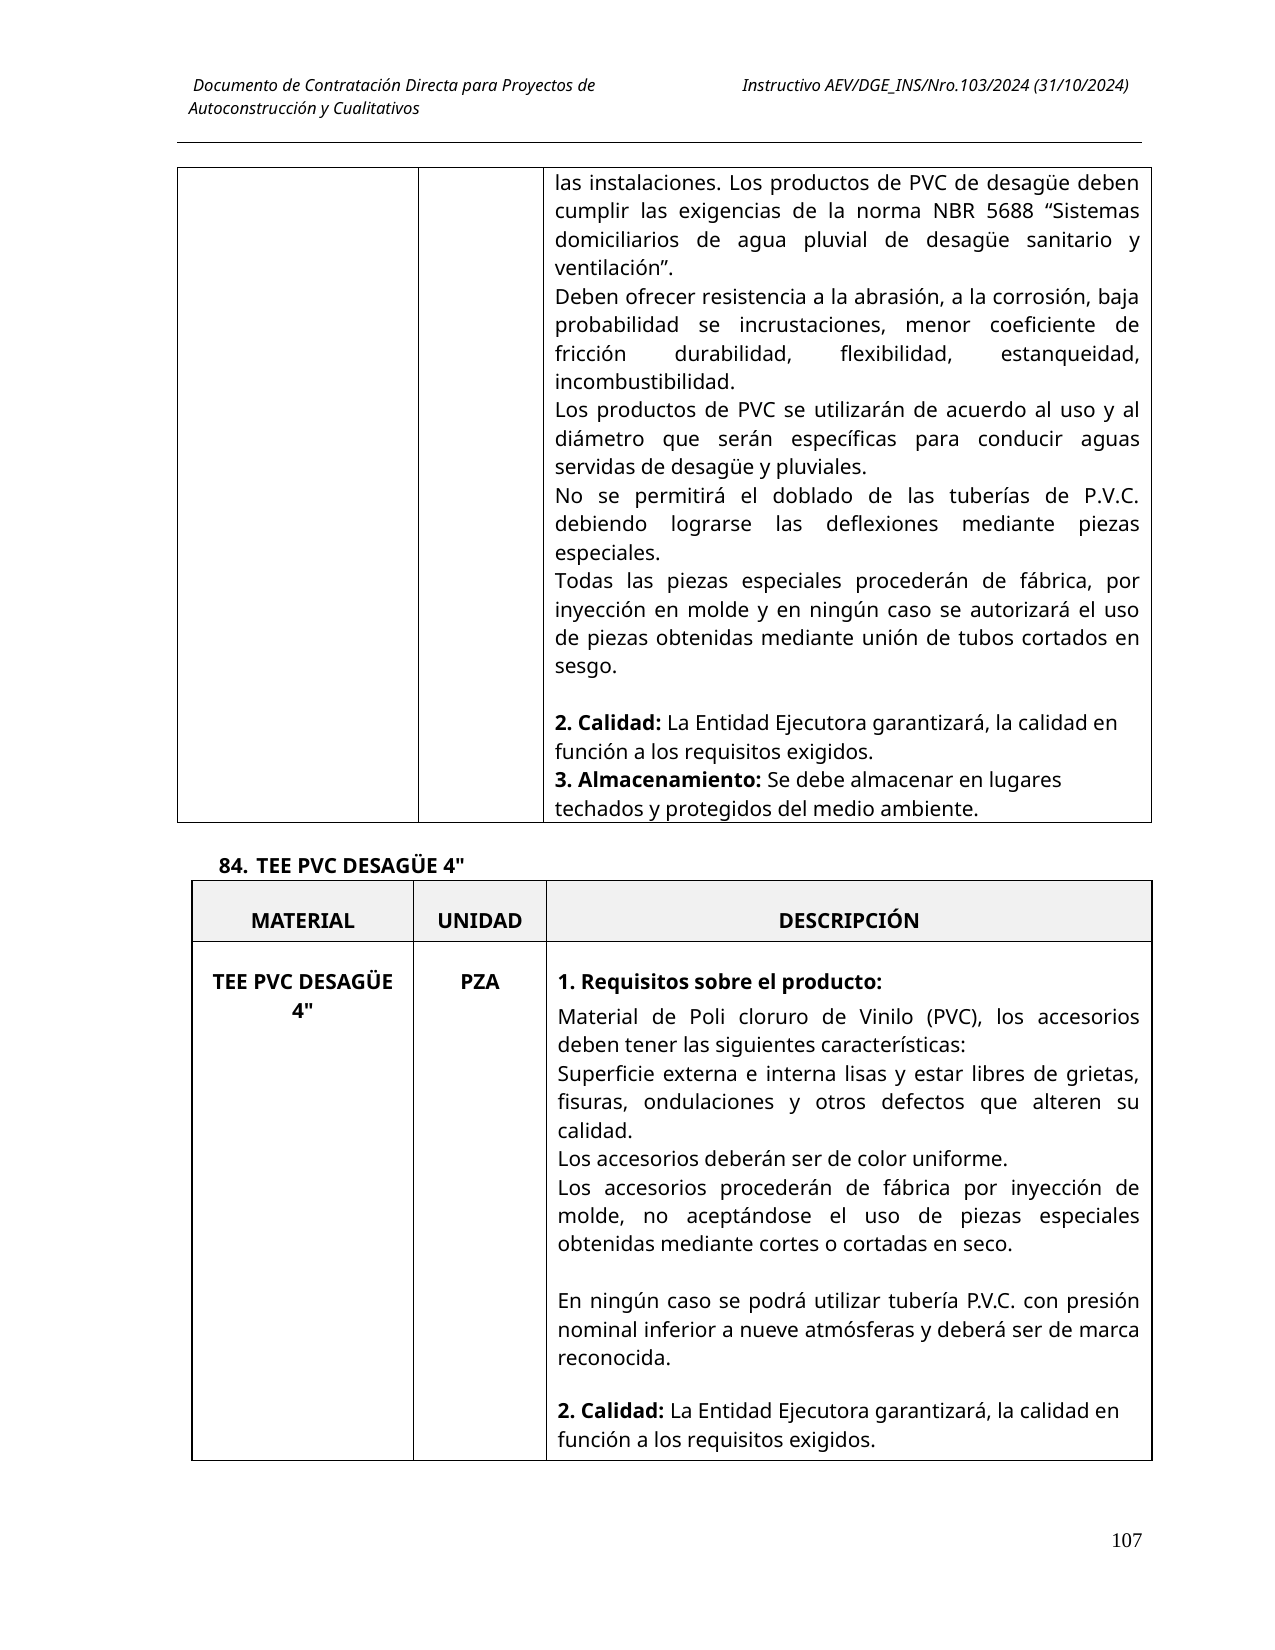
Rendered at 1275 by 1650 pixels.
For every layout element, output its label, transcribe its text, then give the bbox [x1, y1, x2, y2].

list TEE PVC DESAGÜE 4" [219, 852, 1142, 880]
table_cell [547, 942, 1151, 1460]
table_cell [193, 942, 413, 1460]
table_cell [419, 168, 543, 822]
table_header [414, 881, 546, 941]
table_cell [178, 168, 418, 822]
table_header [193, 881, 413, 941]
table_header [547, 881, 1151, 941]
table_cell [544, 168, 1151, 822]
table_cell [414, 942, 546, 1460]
